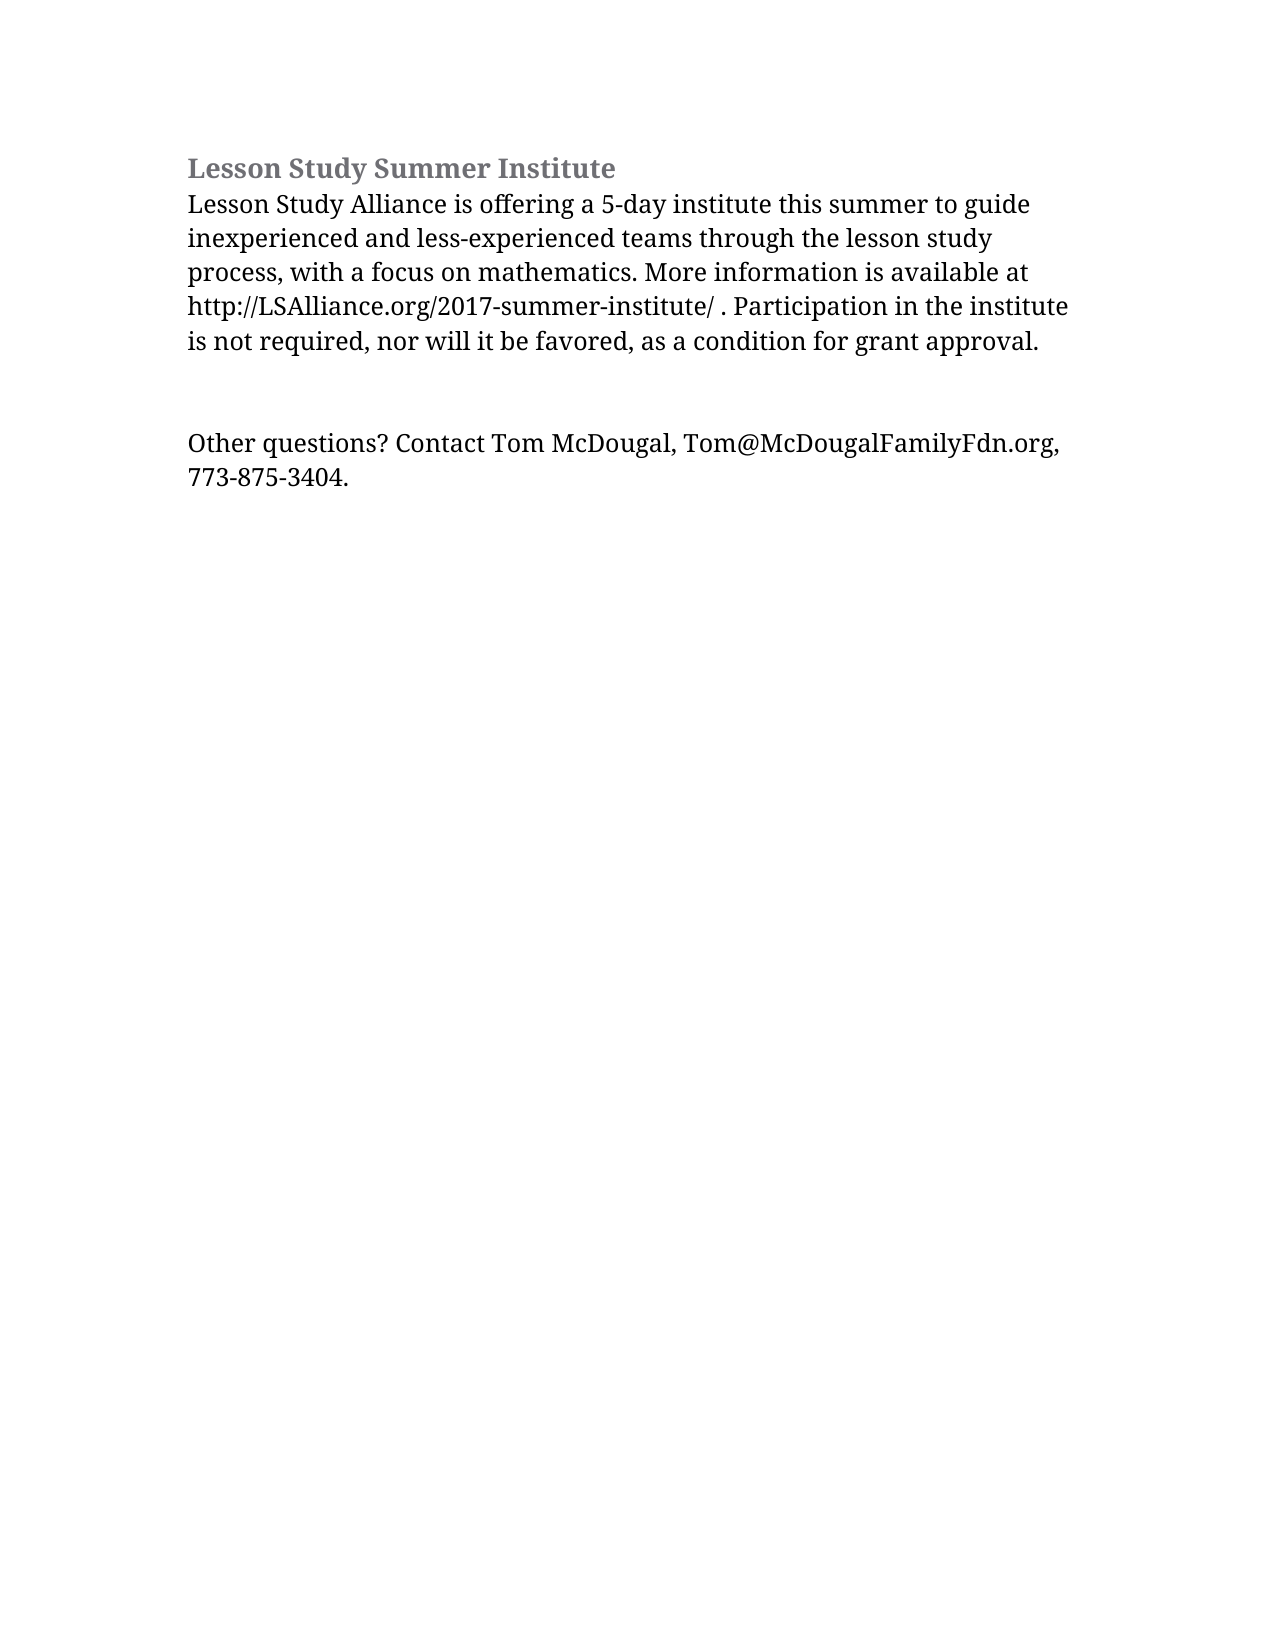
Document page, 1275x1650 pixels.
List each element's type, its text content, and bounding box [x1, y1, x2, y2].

text Lesson Study Alliance is offering a 5-day institute this summer to guide inexperienced and less-experienced teams through the lesson study process, with a focus on mathematics. More information is available at http://LSAlliance.org/2017-summer-institute/ . Participation in the institute is not required, nor will it be favored, as a condition for grant approval. [187, 187, 1087, 357]
text Other questions? Contact Tom McDougal, Tom@McDougalFamilyFdn.org, 773-875-3404. [187, 425, 1087, 493]
subtitle Lesson Study Summer Institute [187, 150, 1087, 187]
